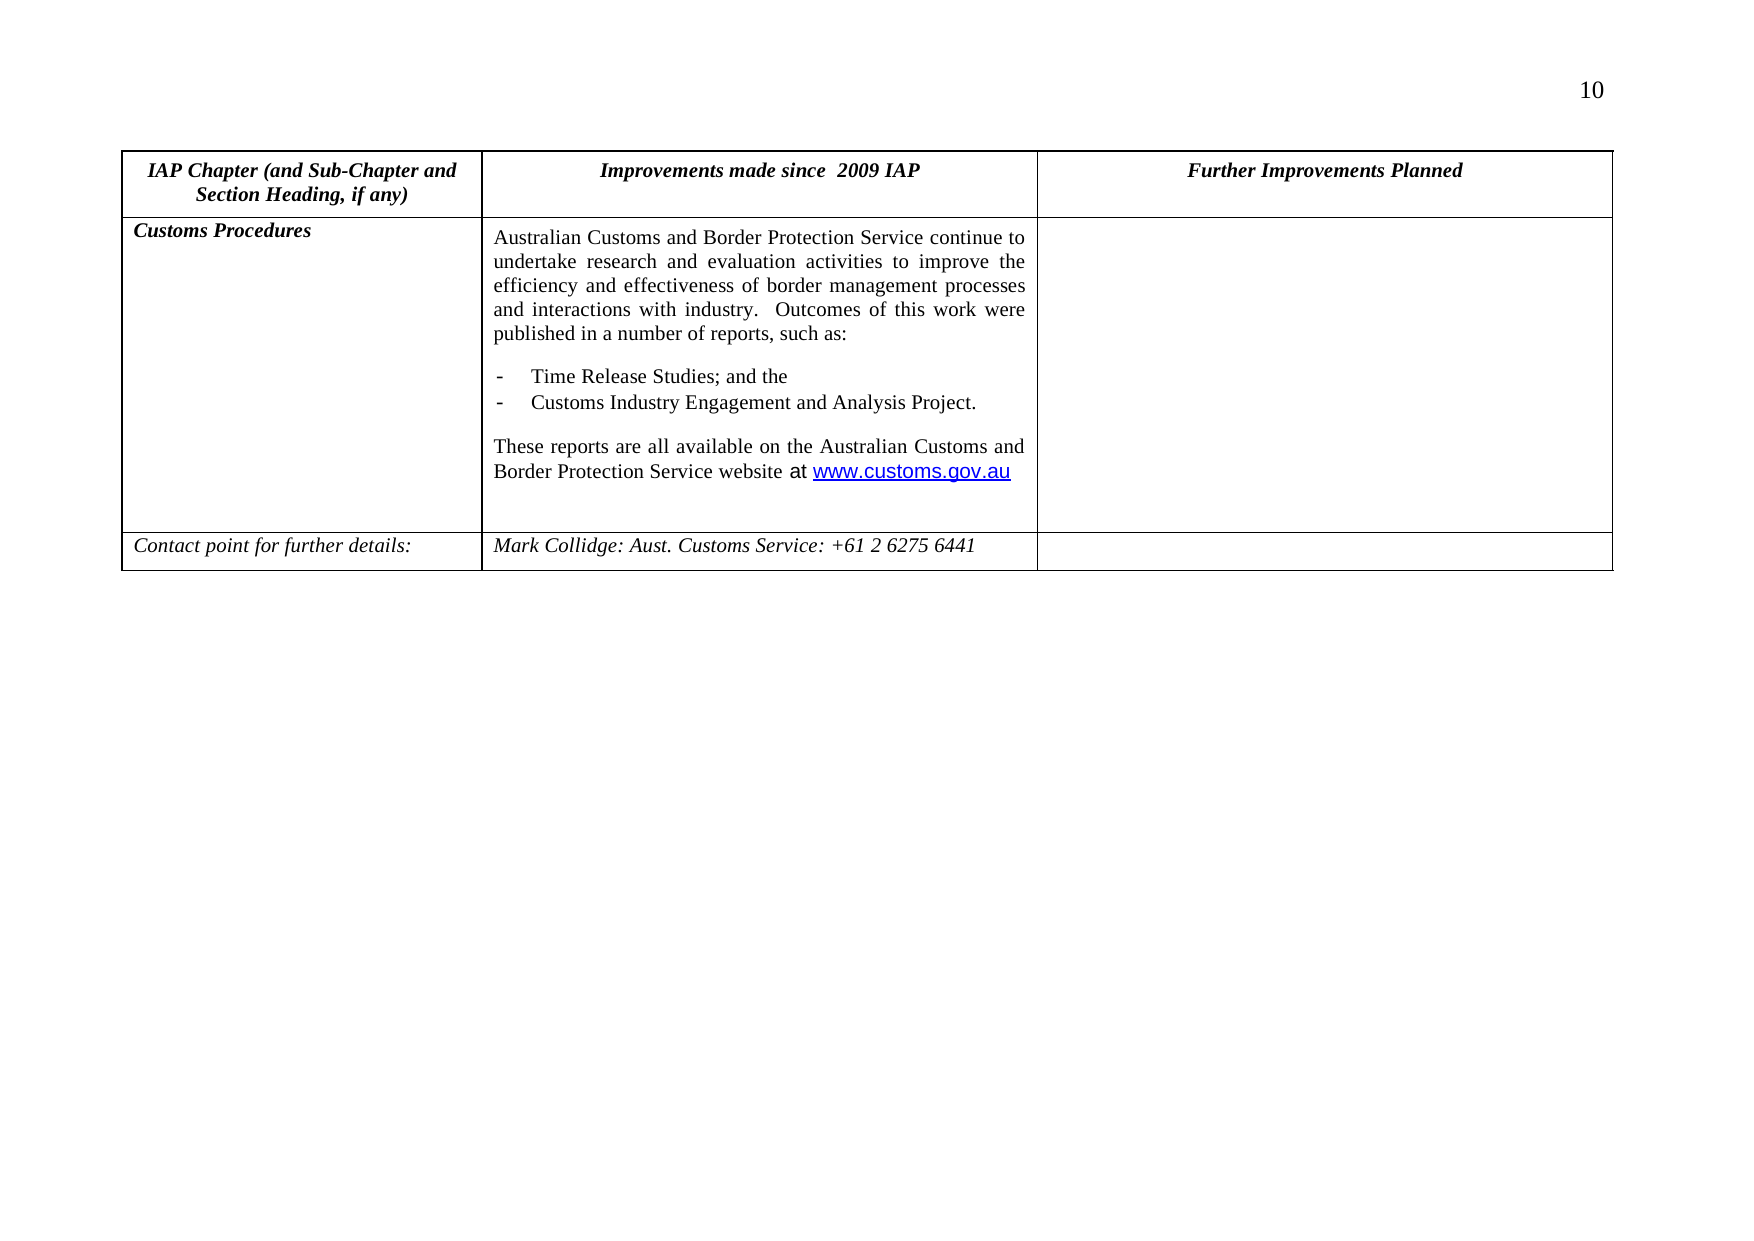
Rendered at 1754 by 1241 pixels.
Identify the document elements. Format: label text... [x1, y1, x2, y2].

table_cell [1038, 218, 1612, 532]
table_cell Australian Customs and Border Protection Service continue to undertake research and evaluation activities to improve the efficiency and effectiveness of border management processes and interactions with industry. Outcomes of this work were published in a number of reports, such as: Time Release Studies; and the Customs Industry Engagement and Analysis Project. These reports are all available on the Australian Customs and Border Protection Service website at www.customs.gov.au [483, 218, 1037, 532]
table_header Further Improvements Planned [1038, 152, 1612, 217]
table_cell Mark Collidge: Aust. Customs Service: +61 2 6275 6441 [483, 533, 1037, 570]
table_cell [1038, 533, 1612, 570]
table_header IAP Chapter (and Sub-Chapter and Section Heading, if any) [123, 152, 481, 217]
table_cell Customs Procedures [123, 218, 481, 532]
table_cell Contact point for further details: [123, 533, 481, 570]
table_header Improvements made since 2009 IAP [483, 152, 1037, 217]
